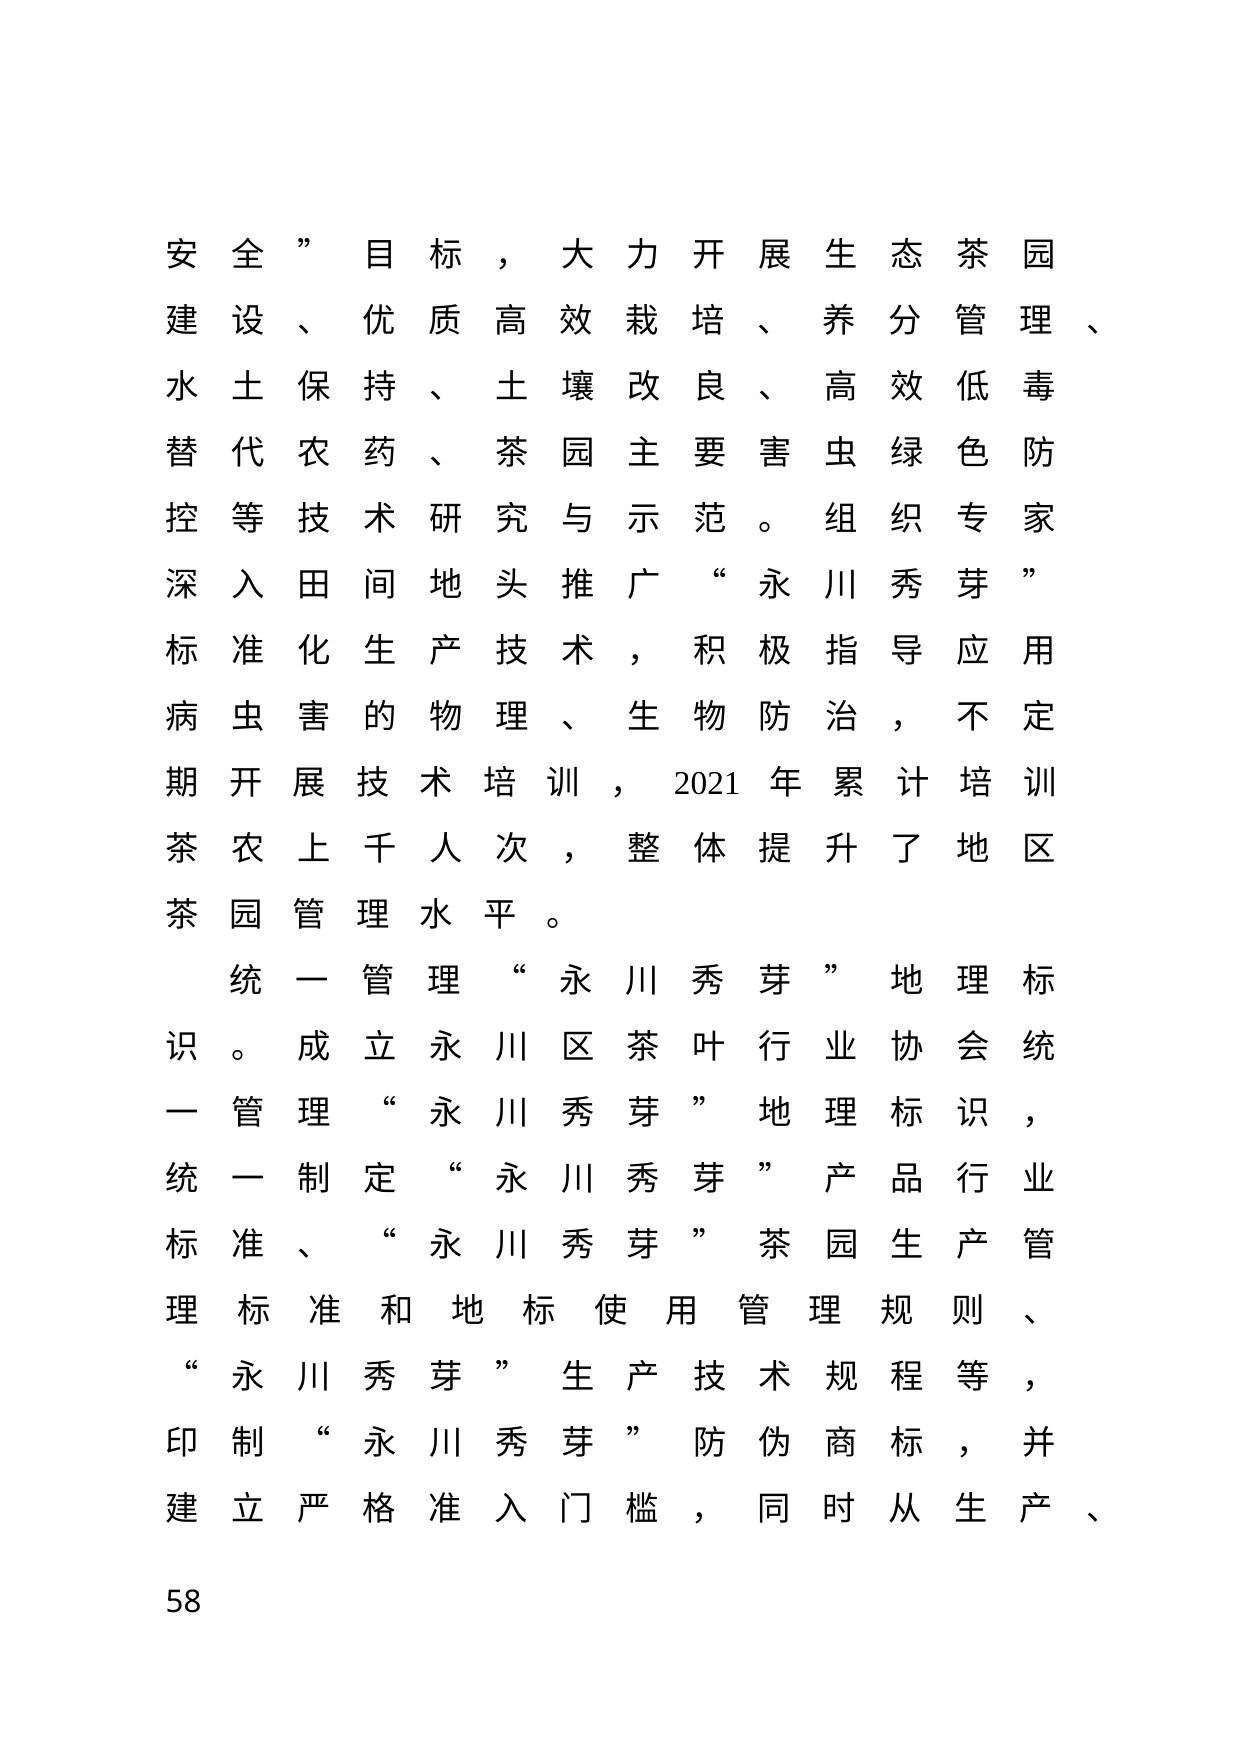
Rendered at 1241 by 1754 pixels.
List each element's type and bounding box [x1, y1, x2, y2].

text [165, 945, 1087, 1539]
text [165, 218, 1087, 945]
